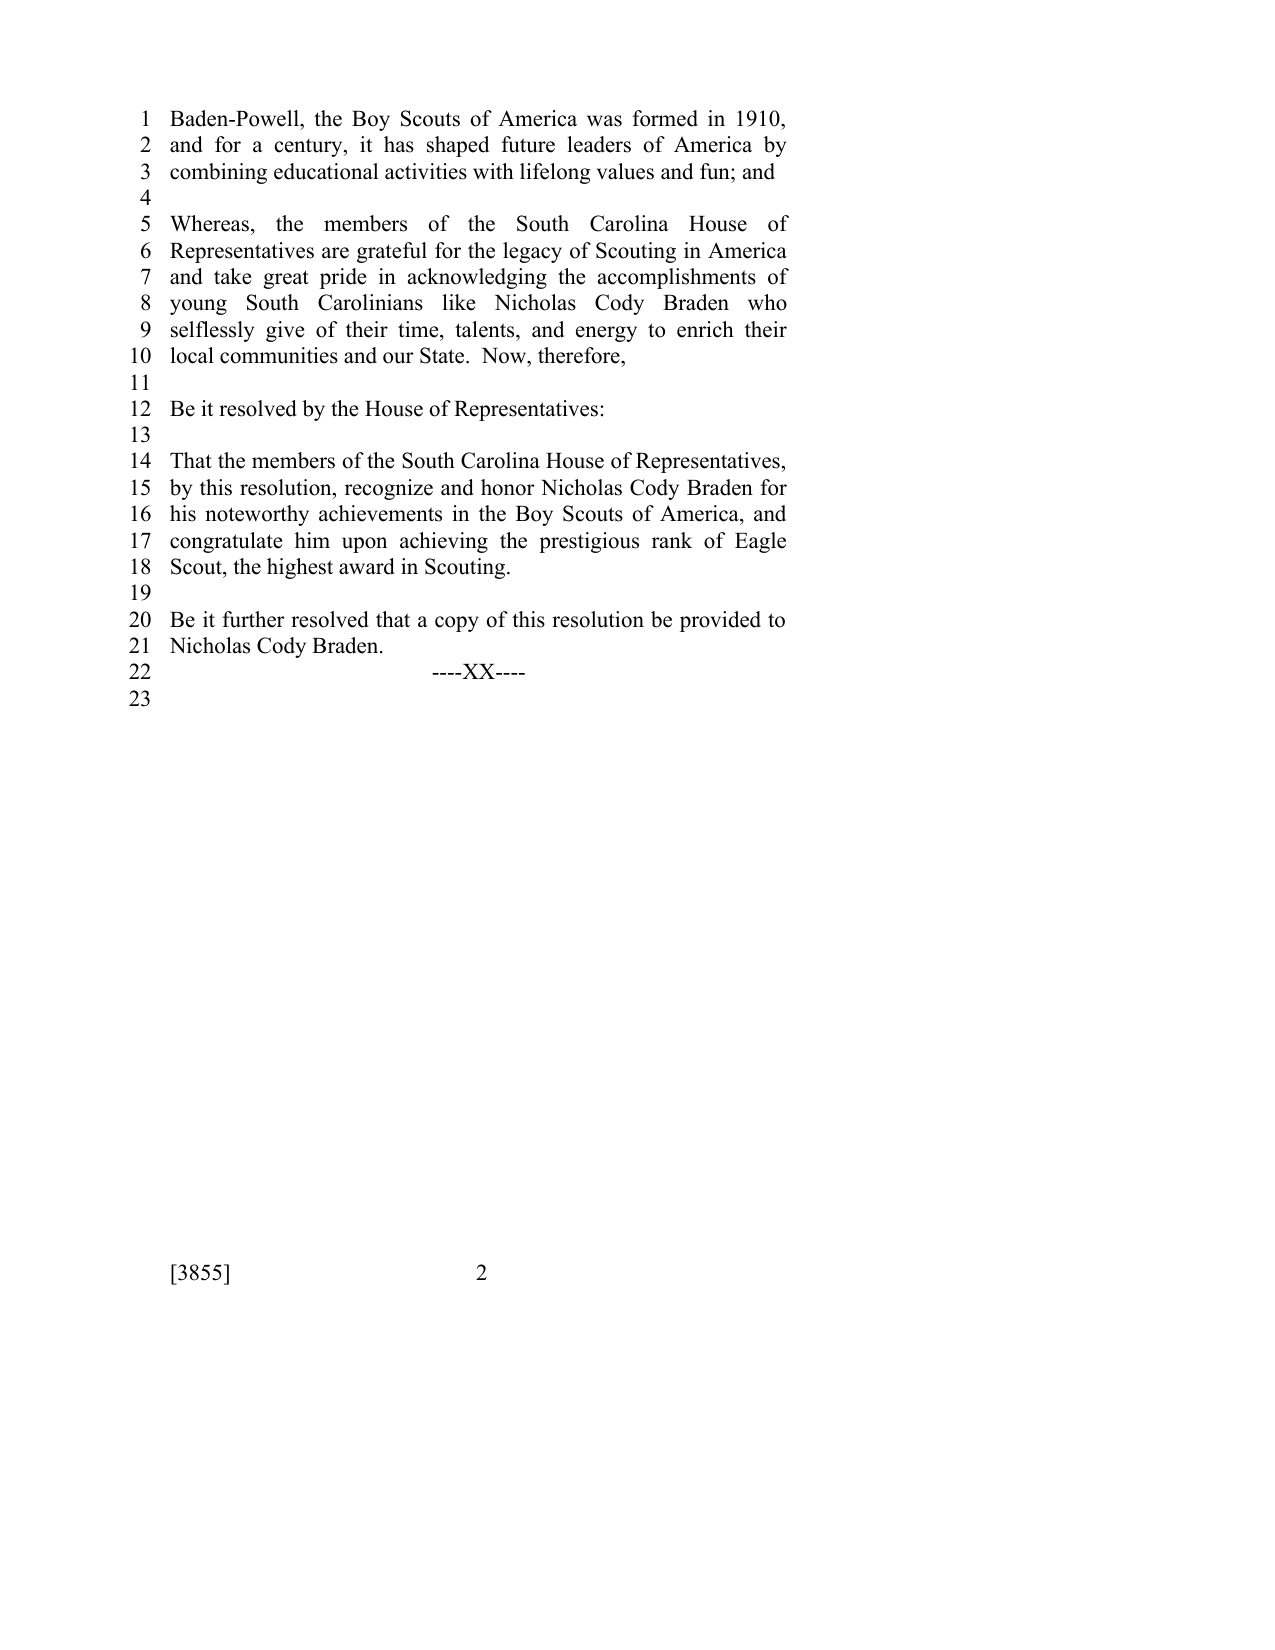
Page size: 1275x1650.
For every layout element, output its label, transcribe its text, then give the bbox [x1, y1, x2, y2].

text Be it further resolved that a copy of this resolution be provided to Nicholas Cody Braden. [169, 606, 787, 658]
text Be it resolved by the House of Representatives: [169, 395, 787, 421]
text Whereas, the members of the South Carolina House of Representatives are grateful for the legacy of Scouting in America and take great pride in acknowledging the accomplishments of young South Carolinians like Nicholas Cody Braden who selflessly give of their time, talents, and energy to enrich their local communities and our State. Now, therefore, [169, 210, 787, 368]
text That the members of the South Carolina House of Representatives, by this resolution, recognize and honor Nicholas Cody Braden for his noteworthy achievements in the Boy Scouts of America, and congratulate him upon achieving the prestigious rank of Eagle Scout, the highest award in Scouting. [169, 448, 787, 579]
text ----XX---- [169, 658, 787, 685]
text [169, 105, 787, 184]
